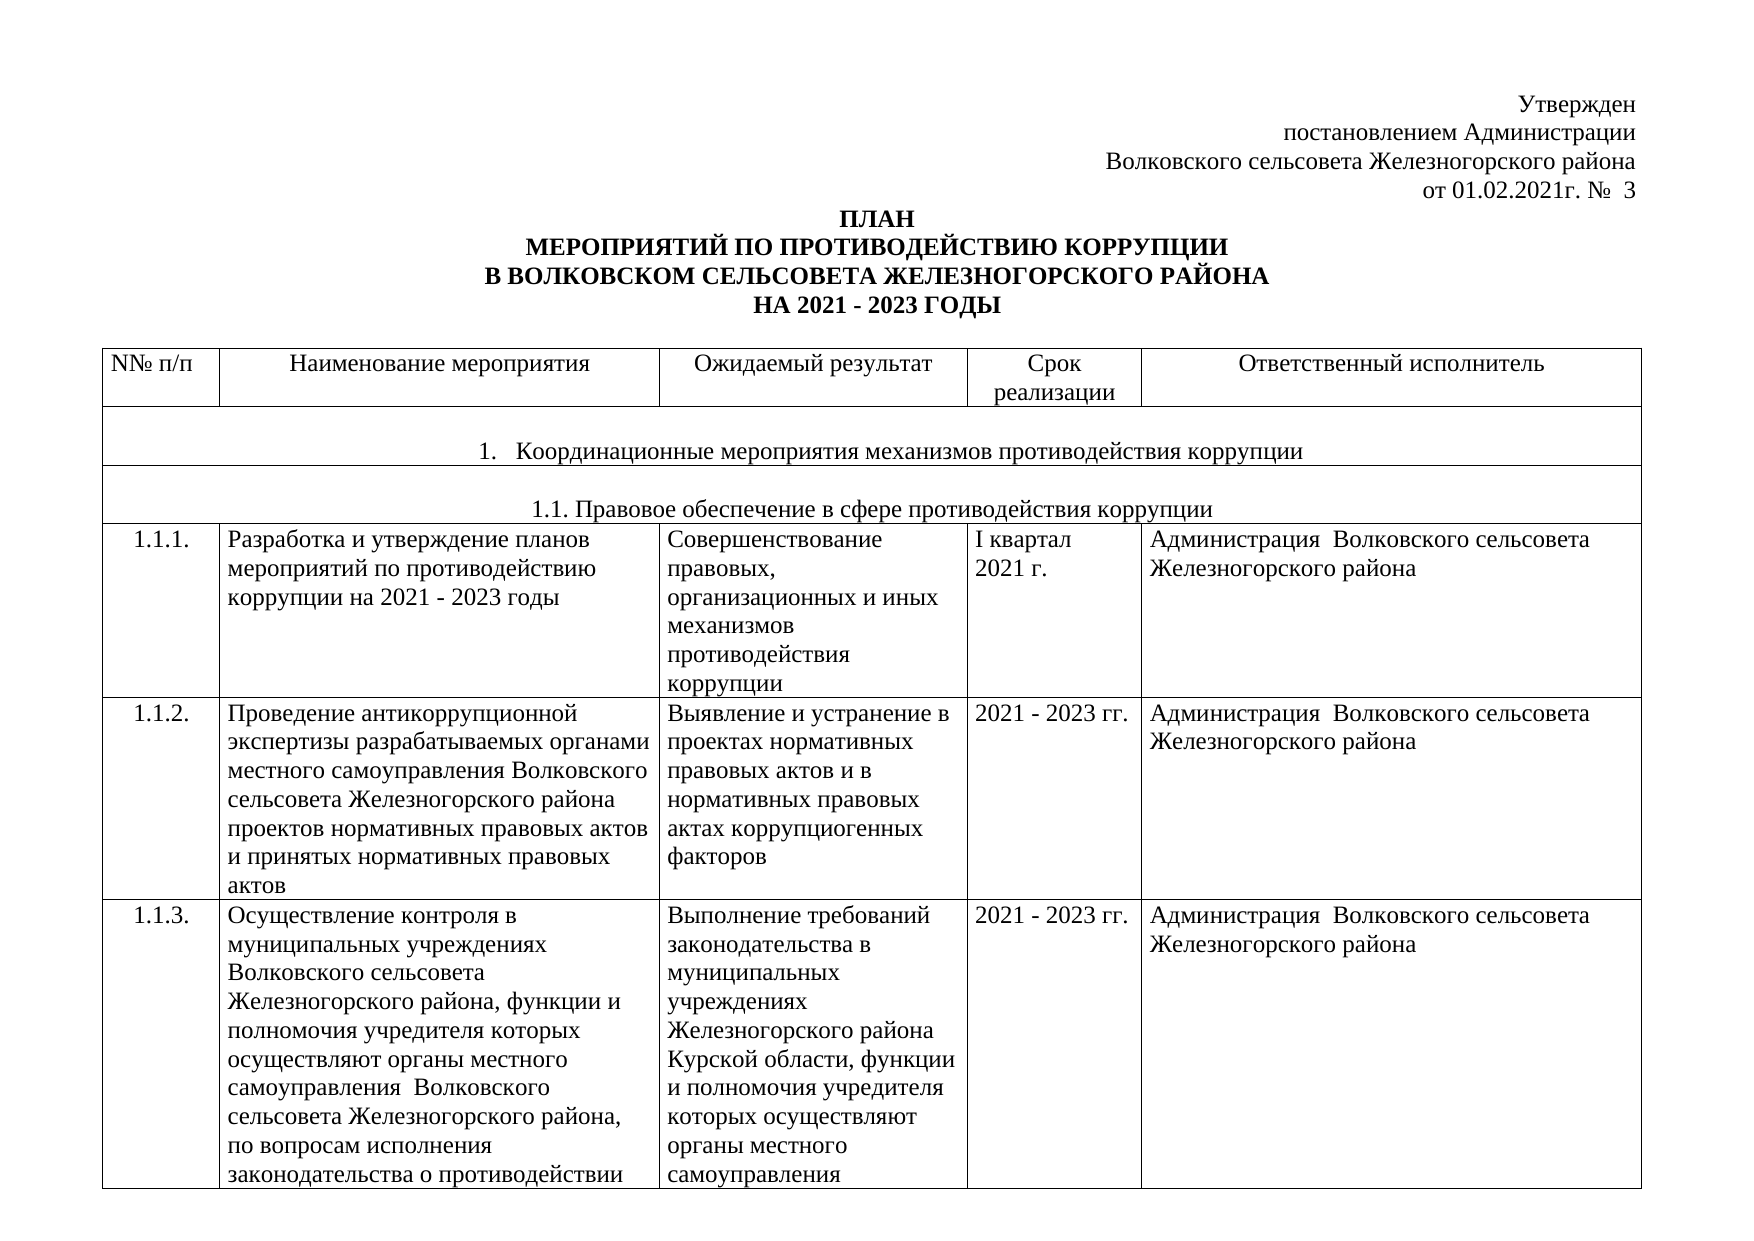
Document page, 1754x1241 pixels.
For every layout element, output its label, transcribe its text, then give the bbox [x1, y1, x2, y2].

table_cell Администрация Волковского сельсовета Железногорского района [1142, 524, 1641, 697]
table_header Ожидаемый результат [660, 349, 967, 406]
table_cell 1.1.1. [103, 524, 219, 697]
text Утвержден [118, 89, 1636, 117]
table_cell 2021 - 2023 гг. [968, 698, 1141, 899]
text В ВОЛКОВСКОМ СЕЛЬСОВЕТА ЖЕЛЕЗНОГОРСКОГО РАЙОНА [118, 261, 1636, 290]
table_header Наименование мероприятия [220, 349, 659, 406]
table_cell Проведение антикоррупционной экспертизы разрабатываемых органами местного самоуправления Волковского сельсовета Железногорского района проектов нормативных правовых актов и принятых нормативных правовых актов [220, 698, 659, 899]
table_cell I квартал 2021 г. [968, 524, 1141, 697]
table_cell Выявление и устранение в проектах нормативных правовых актов и в нормативных правовых актах коррупциогенных факторов [660, 698, 967, 899]
table_cell 2021 - 2023 гг. [968, 900, 1141, 1187]
table_header Срок реализации [968, 349, 1141, 406]
table_cell 1.1.3. [103, 900, 219, 1187]
text НА 2021 - 2023 ГОДЫ [118, 290, 1636, 319]
table_cell Правовое обеспечение в сфере противодействия коррупции [103, 466, 1641, 523]
text Волковского сельсовета Железногорского района [118, 146, 1636, 175]
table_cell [220, 900, 659, 1187]
text ПЛАН [118, 204, 1636, 232]
table_cell Разработка и утверждение планов мероприятий по противодействию коррупции на 2021 - 2023 годы [220, 524, 659, 697]
table_header N№ п/п [103, 349, 219, 406]
text от 01.02.2021г. № 3 [118, 175, 1636, 204]
table_cell Координационные мероприятия механизмов противодействия коррупции [103, 407, 1641, 464]
table_cell Совершенствование правовых, организационных и иных механизмов противодействия коррупции [660, 524, 967, 697]
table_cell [1142, 900, 1641, 1187]
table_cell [660, 900, 967, 1187]
text МЕРОПРИЯТИЙ ПО ПРОТИВОДЕЙСТВИЮ КОРРУПЦИИ [118, 232, 1636, 261]
text постановлением Администрации [118, 117, 1636, 146]
table_header Ответственный исполнитель [1142, 349, 1641, 406]
table_cell 1.1.2. [103, 698, 219, 899]
table_cell Администрация Волковского сельсовета Железногорского района [1142, 698, 1641, 899]
